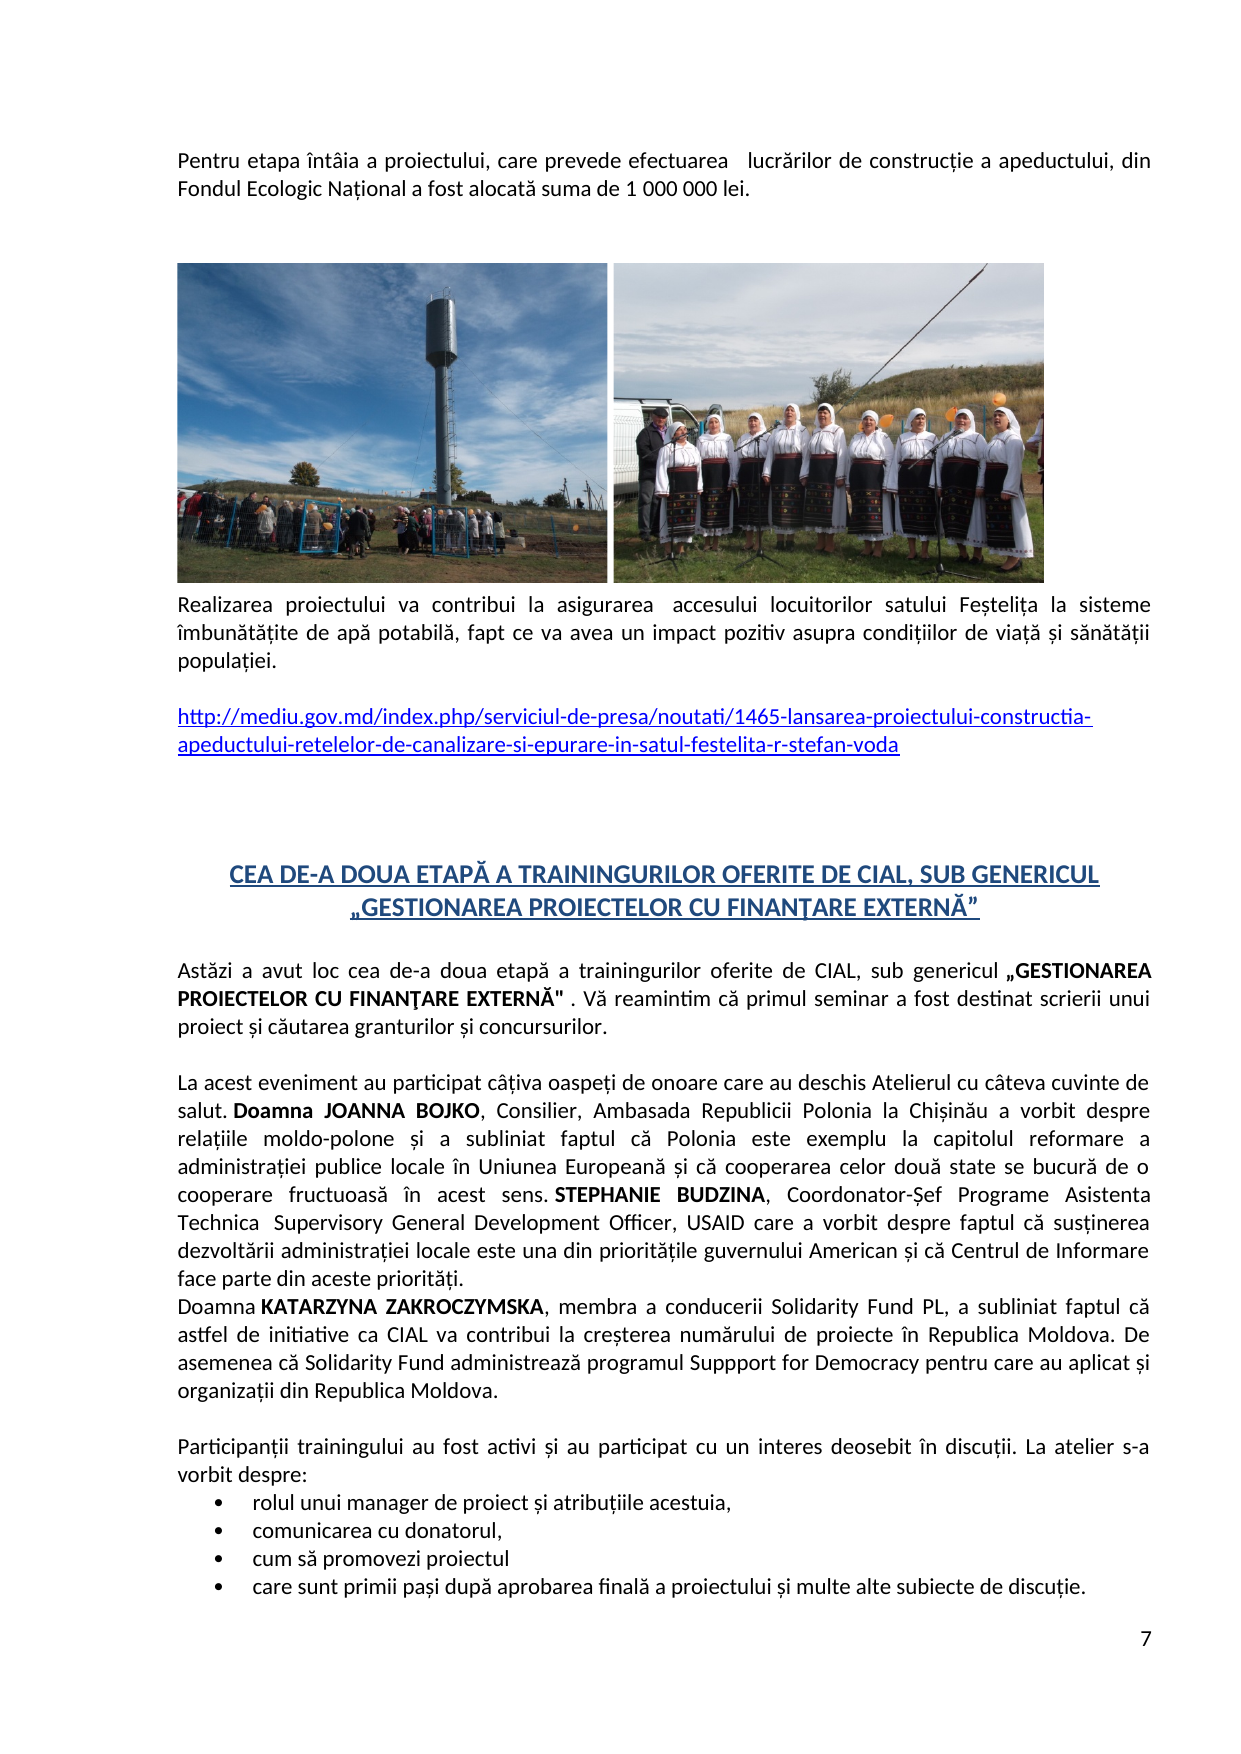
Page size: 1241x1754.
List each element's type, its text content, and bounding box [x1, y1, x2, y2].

picture [177, 263, 608, 583]
text Astăzi a avut loc cea de-a doua etapă a trainingurilor oferite de CIAL, sub genericul „GESTIONAREA PROIECTELOR CU FINANŢARE EXTERNĂ" . Vă reamintim că primul seminar a fost destinat scrierii unui proiect și căutarea granturilor și concursurilor. [177, 956, 1152, 1040]
list cum să promovezi proiectul [215, 1544, 1152, 1572]
text http://mediu.gov.md/index.php/serviciul-de-presa/noutati/1465-lansarea-proiectului-constructia-apeductului-retelelor-de-canalizare-si-epurare-in-satul-festelita-r-stefan-voda [177, 702, 1152, 758]
text Participanții trainingului au fost activi și au participat cu un interes deosebit în discuții. La atelier s-a vorbit despre: [177, 1432, 1152, 1488]
text Pentru etapa întâia a proiectului, care prevede efectuarea lucrărilor de construcție a apeductului, din Fondul Ecologic Național a fost alocată suma de 1 000 000 lei. [177, 118, 1152, 202]
list rolul unui manager de proiect și atribuțiile acestuia, [215, 1488, 1152, 1516]
text CEA DE-A DOUA ETAPĂ A TRAININGURILOR OFERITE DE CIAL, SUB GENERICUL „GESTIONAREA PROIECTELOR CU FINANŢARE EXTERNĂ” [177, 857, 1152, 923]
list comunicarea cu donatorul, [215, 1516, 1152, 1544]
text Doamna KATARZYNA ZAKROCZYMSKA, membra a conducerii Solidarity Fund PL, a subliniat faptul că astfel de initiative ca CIAL va contribui la creșterea numărului de proiecte în Republica Moldova. De asemenea că Solidarity Fund administrează programul Suppport for Democracy pentru care au aplicat și organizații din Republica Moldova. [177, 1292, 1152, 1404]
picture [613, 263, 1044, 583]
list care sunt primii pași după aprobarea finală a proiectului și multe alte subiecte de discuție. [215, 1572, 1152, 1601]
text La acest eveniment au participat câțiva oaspeți de onoare care au deschis Atelierul cu câteva cuvinte de salut. Doamna JOANNA BOJKO, Consilier, Ambasada Republicii Polonia la Chișinău a vorbit despre relațiile moldo-polone și a subliniat faptul că Polonia este exemplu la capitolul reformare a administrației publice locale în Uniunea Europeană și că cooperarea celor două state se bucură de o cooperare fructuoasă în acest sens. STEPHANIE BUDZINA, Coordonator-Șef Programe Asistenta Technica Supervisory General Development Officer, USAID care a vorbit despre faptul că susținerea dezvoltării administrației locale este una din prioritățile guvernului American și că Centrul de Informare face parte din aceste priorități. [177, 1068, 1152, 1292]
